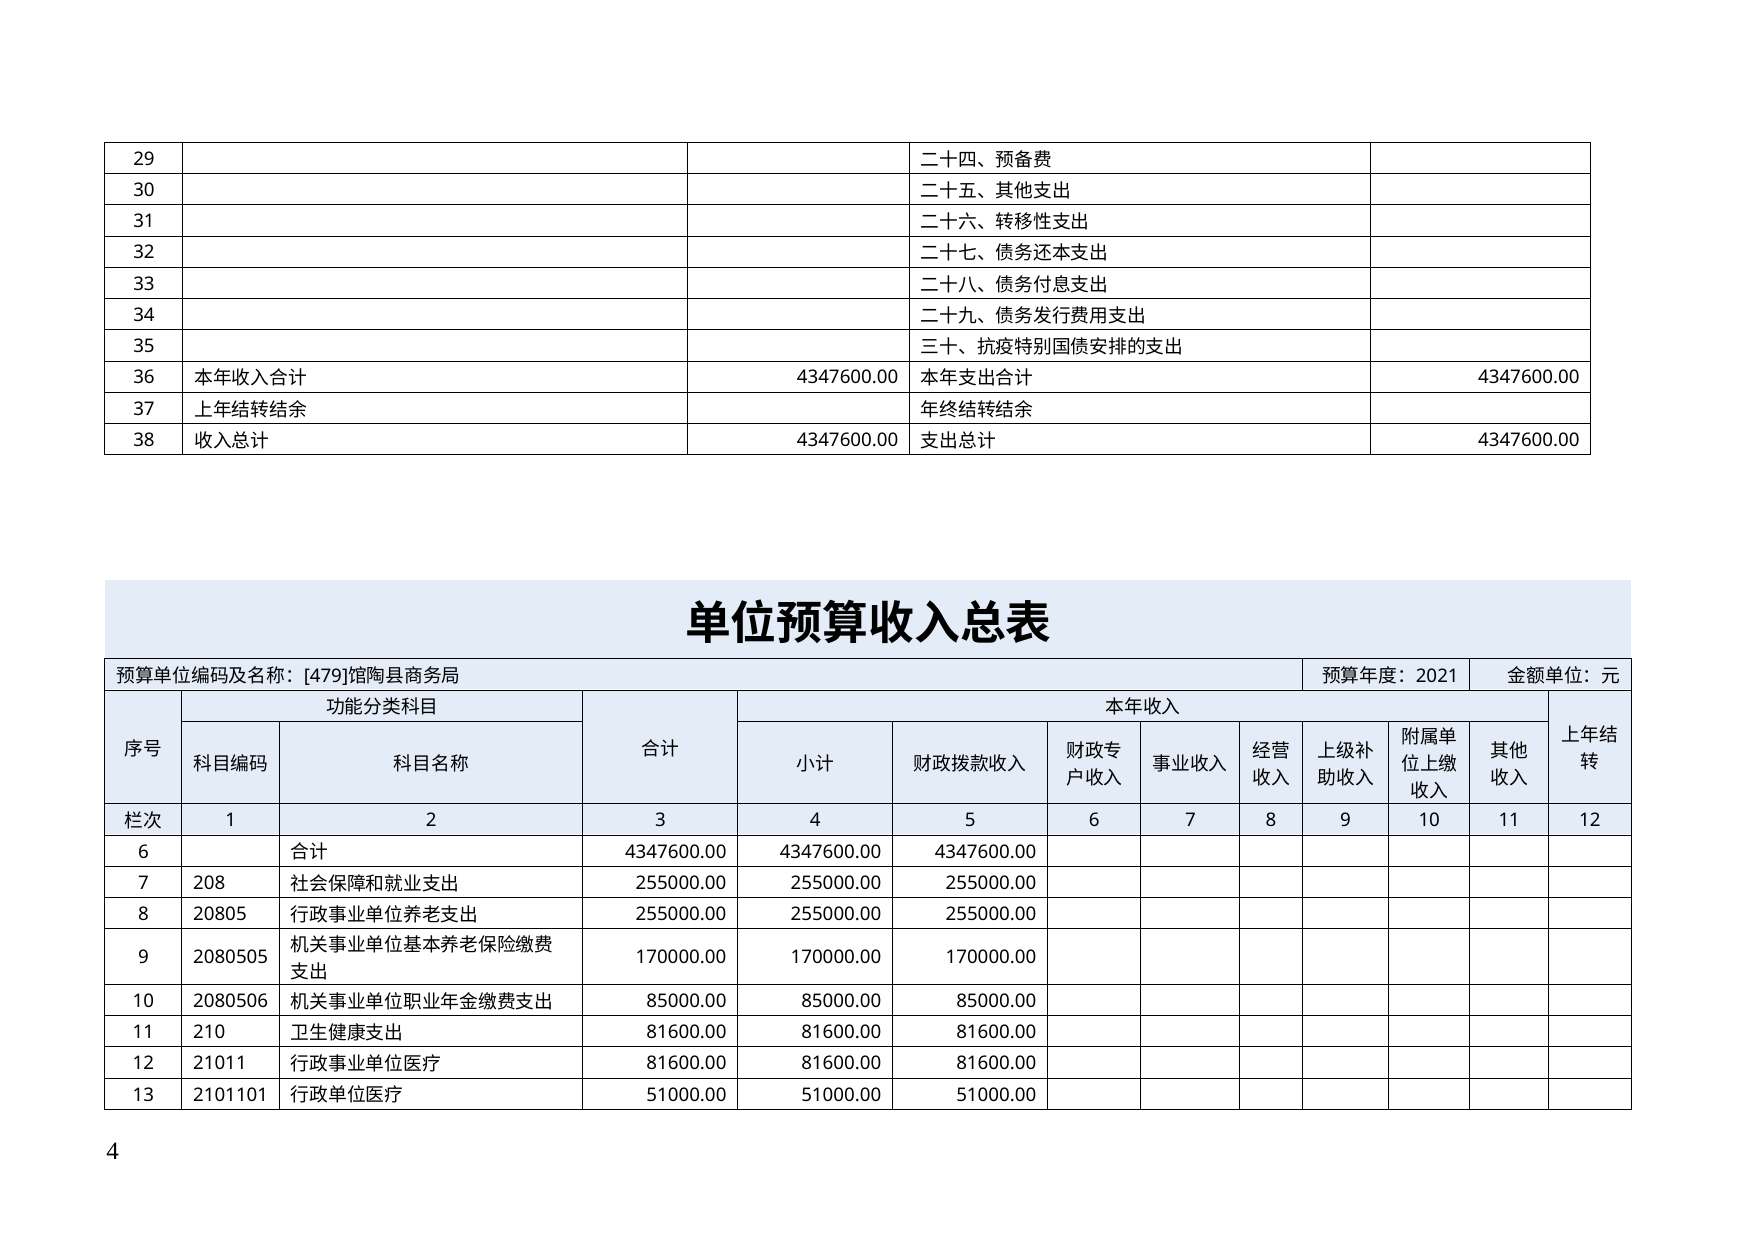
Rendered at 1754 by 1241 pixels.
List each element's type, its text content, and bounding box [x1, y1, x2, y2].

table_cell [1303, 1047, 1388, 1077]
table_cell [1549, 1016, 1631, 1046]
table_cell 二十八、债务付息支出 [910, 268, 1370, 298]
table_cell 1 [182, 804, 279, 834]
table_cell 二十七、债务还本支出 [910, 237, 1370, 267]
table_cell 8 [1240, 804, 1302, 834]
table_cell 6 [1048, 804, 1140, 834]
table_cell [1048, 1047, 1140, 1077]
table_cell 上年结转结余 [183, 393, 687, 423]
table_cell [688, 299, 909, 329]
table_cell [1549, 985, 1631, 1015]
table_cell 4347600.00 [688, 424, 909, 454]
table_cell [1240, 1016, 1302, 1046]
table_cell 34 [105, 299, 182, 329]
table_cell 支出总计 [910, 424, 1370, 454]
table_cell [1389, 985, 1469, 1015]
table_cell 13 [105, 1079, 181, 1109]
table_cell [1303, 1016, 1388, 1046]
table_cell [1371, 174, 1590, 204]
table_cell 51000.00 [738, 1079, 892, 1109]
table_cell [1549, 1047, 1631, 1077]
table_cell [1048, 867, 1140, 897]
table_cell [1549, 836, 1631, 866]
table_cell 本年收入 [738, 691, 1548, 721]
table_cell [688, 205, 909, 236]
table_cell [1303, 1079, 1388, 1109]
table_cell 4347600.00 [1371, 362, 1590, 392]
table_cell [688, 143, 909, 173]
table_cell 81600.00 [583, 1016, 737, 1046]
table_cell 37 [105, 393, 182, 423]
table_cell [1240, 836, 1302, 866]
table_cell 经营收入 [1240, 722, 1302, 803]
table_cell [183, 205, 687, 236]
table_cell 卫生健康支出 [280, 1016, 582, 1046]
table_cell [1141, 836, 1239, 866]
table_cell [1371, 205, 1590, 236]
table_cell [688, 330, 909, 361]
table_cell [1371, 299, 1590, 329]
table_cell [183, 174, 687, 204]
table_cell 12 [105, 1047, 181, 1077]
table_cell 11 [1470, 804, 1548, 834]
table_cell 51000.00 [583, 1079, 737, 1109]
table_cell 行政单位医疗 [280, 1079, 582, 1109]
table_header 单位预算收入总表 [105, 580, 1631, 658]
table_cell 81600.00 [893, 1047, 1047, 1077]
table_cell 7 [1141, 804, 1239, 834]
table_cell 行政事业单位养老支出 [280, 898, 582, 928]
table_cell 31 [105, 205, 182, 236]
table_cell 9 [105, 929, 181, 984]
table_cell [1141, 1047, 1239, 1077]
table_cell [1240, 898, 1302, 928]
table_cell 170000.00 [583, 929, 737, 984]
table_cell 5 [893, 804, 1047, 834]
table_cell 7 [105, 867, 181, 897]
table_cell [1048, 1079, 1140, 1109]
table_cell 255000.00 [583, 867, 737, 897]
table_cell [1470, 867, 1548, 897]
table_cell 合计 [583, 691, 737, 803]
table_cell [1048, 929, 1140, 984]
table_cell 32 [105, 237, 182, 267]
table_cell 4347600.00 [583, 836, 737, 866]
table_cell [688, 237, 909, 267]
table_cell 机关事业单位职业年金缴费支出 [280, 985, 582, 1015]
table_cell [1549, 867, 1631, 897]
table_cell 4 [738, 804, 892, 834]
table_cell 财政拨款收入 [893, 722, 1047, 803]
table_cell 85000.00 [738, 985, 892, 1015]
table_cell [183, 268, 687, 298]
table_cell [1303, 867, 1388, 897]
table_cell 2101101 [182, 1079, 279, 1109]
table_cell [1371, 237, 1590, 267]
table_cell [688, 393, 909, 423]
table_cell [1549, 1079, 1631, 1109]
table_cell [183, 143, 687, 173]
table_cell 本年收入合计 [183, 362, 687, 392]
table_cell [1371, 268, 1590, 298]
table_cell 科目编码 [182, 722, 279, 803]
table_cell 收入总计 [183, 424, 687, 454]
table_cell 2080506 [182, 985, 279, 1015]
table_cell [183, 330, 687, 361]
table_cell 二十六、转移性支出 [910, 205, 1370, 236]
table_cell 上年结转 [1549, 691, 1631, 803]
table_cell [688, 174, 909, 204]
table_cell [1240, 985, 1302, 1015]
table_cell [1470, 898, 1548, 928]
table_cell [1240, 867, 1302, 897]
table_cell 4347600.00 [893, 836, 1047, 866]
table_cell [1470, 985, 1548, 1015]
table_cell [1549, 929, 1631, 984]
table_cell 二十四、预备费 [910, 143, 1370, 173]
table_cell 255000.00 [738, 898, 892, 928]
table_cell 81600.00 [738, 1047, 892, 1077]
table_cell [1470, 836, 1548, 866]
table_cell 二十五、其他支出 [910, 174, 1370, 204]
table_cell [1240, 1079, 1302, 1109]
table_cell 2080505 [182, 929, 279, 984]
table_cell [1371, 393, 1590, 423]
table_cell 4347600.00 [1371, 424, 1590, 454]
table_cell [183, 299, 687, 329]
table_cell 38 [105, 424, 182, 454]
table_cell [182, 836, 279, 866]
table_cell 行政事业单位医疗 [280, 1047, 582, 1077]
table_cell 35 [105, 330, 182, 361]
table_cell 机关事业单位基本养老保险缴费支出 [280, 929, 582, 984]
table_cell [1303, 898, 1388, 928]
table_cell 2 [280, 804, 582, 834]
table_cell [1141, 929, 1239, 984]
table_cell [1141, 1079, 1239, 1109]
table_cell [1389, 867, 1469, 897]
table_cell 其他收入 [1470, 722, 1548, 803]
table_cell [1303, 929, 1388, 984]
table_cell [1141, 985, 1239, 1015]
table_cell [1470, 1079, 1548, 1109]
table_cell [1389, 836, 1469, 866]
table_cell 8 [105, 898, 181, 928]
table_cell 11 [105, 1016, 181, 1046]
table_cell 小计 [738, 722, 892, 803]
table_cell 本年支出合计 [910, 362, 1370, 392]
table_cell 170000.00 [738, 929, 892, 984]
table_cell [1048, 985, 1140, 1015]
table_cell [1470, 929, 1548, 984]
table_cell [1389, 1047, 1469, 1077]
table_cell 12 [1549, 804, 1631, 834]
table_cell 255000.00 [893, 898, 1047, 928]
table_cell [1389, 929, 1469, 984]
table_cell 81600.00 [583, 1047, 737, 1077]
table_cell 85000.00 [583, 985, 737, 1015]
table_cell 科目名称 [280, 722, 582, 803]
table_cell 预算单位编码及名称：[479]馆陶县商务局 [105, 659, 1302, 689]
table_cell [1303, 985, 1388, 1015]
table_cell [1048, 836, 1140, 866]
table_cell [1240, 1047, 1302, 1077]
table_cell 4347600.00 [688, 362, 909, 392]
table_cell 事业收入 [1141, 722, 1239, 803]
table_cell 9 [1303, 804, 1388, 834]
table_cell 年终结转结余 [910, 393, 1370, 423]
table_cell 81600.00 [738, 1016, 892, 1046]
table_cell [1048, 898, 1140, 928]
table_cell 3 [583, 804, 737, 834]
table_cell 255000.00 [583, 898, 737, 928]
table_cell 10 [1389, 804, 1469, 834]
table_cell 4347600.00 [738, 836, 892, 866]
table_cell [1141, 898, 1239, 928]
table_cell 社会保障和就业支出 [280, 867, 582, 897]
table_cell 二十九、债务发行费用支出 [910, 299, 1370, 329]
table_cell [1470, 1047, 1548, 1077]
table_cell [1048, 1016, 1140, 1046]
table_cell [1303, 836, 1388, 866]
table_cell 功能分类科目 [182, 691, 582, 721]
table_cell 81600.00 [893, 1016, 1047, 1046]
table_cell 21011 [182, 1047, 279, 1077]
table_cell [1240, 929, 1302, 984]
table_cell 合计 [280, 836, 582, 866]
table_cell 29 [105, 143, 182, 173]
table_cell [1371, 143, 1590, 173]
table_cell [1549, 898, 1631, 928]
table_cell 255000.00 [893, 867, 1047, 897]
table_cell 财政专户收入 [1048, 722, 1140, 803]
table_cell [1389, 898, 1469, 928]
table_cell 栏次 [105, 804, 181, 834]
table_cell [1141, 1016, 1239, 1046]
table_cell 170000.00 [893, 929, 1047, 984]
table_cell 33 [105, 268, 182, 298]
table_cell 上级补助收入 [1303, 722, 1388, 803]
table_cell 序号 [105, 691, 181, 803]
table_cell 36 [105, 362, 182, 392]
table_cell [1389, 1079, 1469, 1109]
table_cell [1389, 1016, 1469, 1046]
table_cell 85000.00 [893, 985, 1047, 1015]
table_cell 6 [105, 836, 181, 866]
table_cell 208 [182, 867, 279, 897]
table_cell 20805 [182, 898, 279, 928]
table_cell 210 [182, 1016, 279, 1046]
table_cell [1470, 1016, 1548, 1046]
table_cell 金额单位：元 [1470, 659, 1631, 689]
table_cell 预算年度：2021 [1303, 659, 1469, 689]
table_cell 附属单位上缴收入 [1389, 722, 1469, 803]
table_cell 10 [105, 985, 181, 1015]
table_cell [688, 268, 909, 298]
table_cell 255000.00 [738, 867, 892, 897]
table_cell 三十、抗疫特别国债安排的支出 [910, 330, 1370, 361]
table_cell [1371, 330, 1590, 361]
table_cell 51000.00 [893, 1079, 1047, 1109]
table_cell [1141, 867, 1239, 897]
table_cell [183, 237, 687, 267]
table_cell 30 [105, 174, 182, 204]
